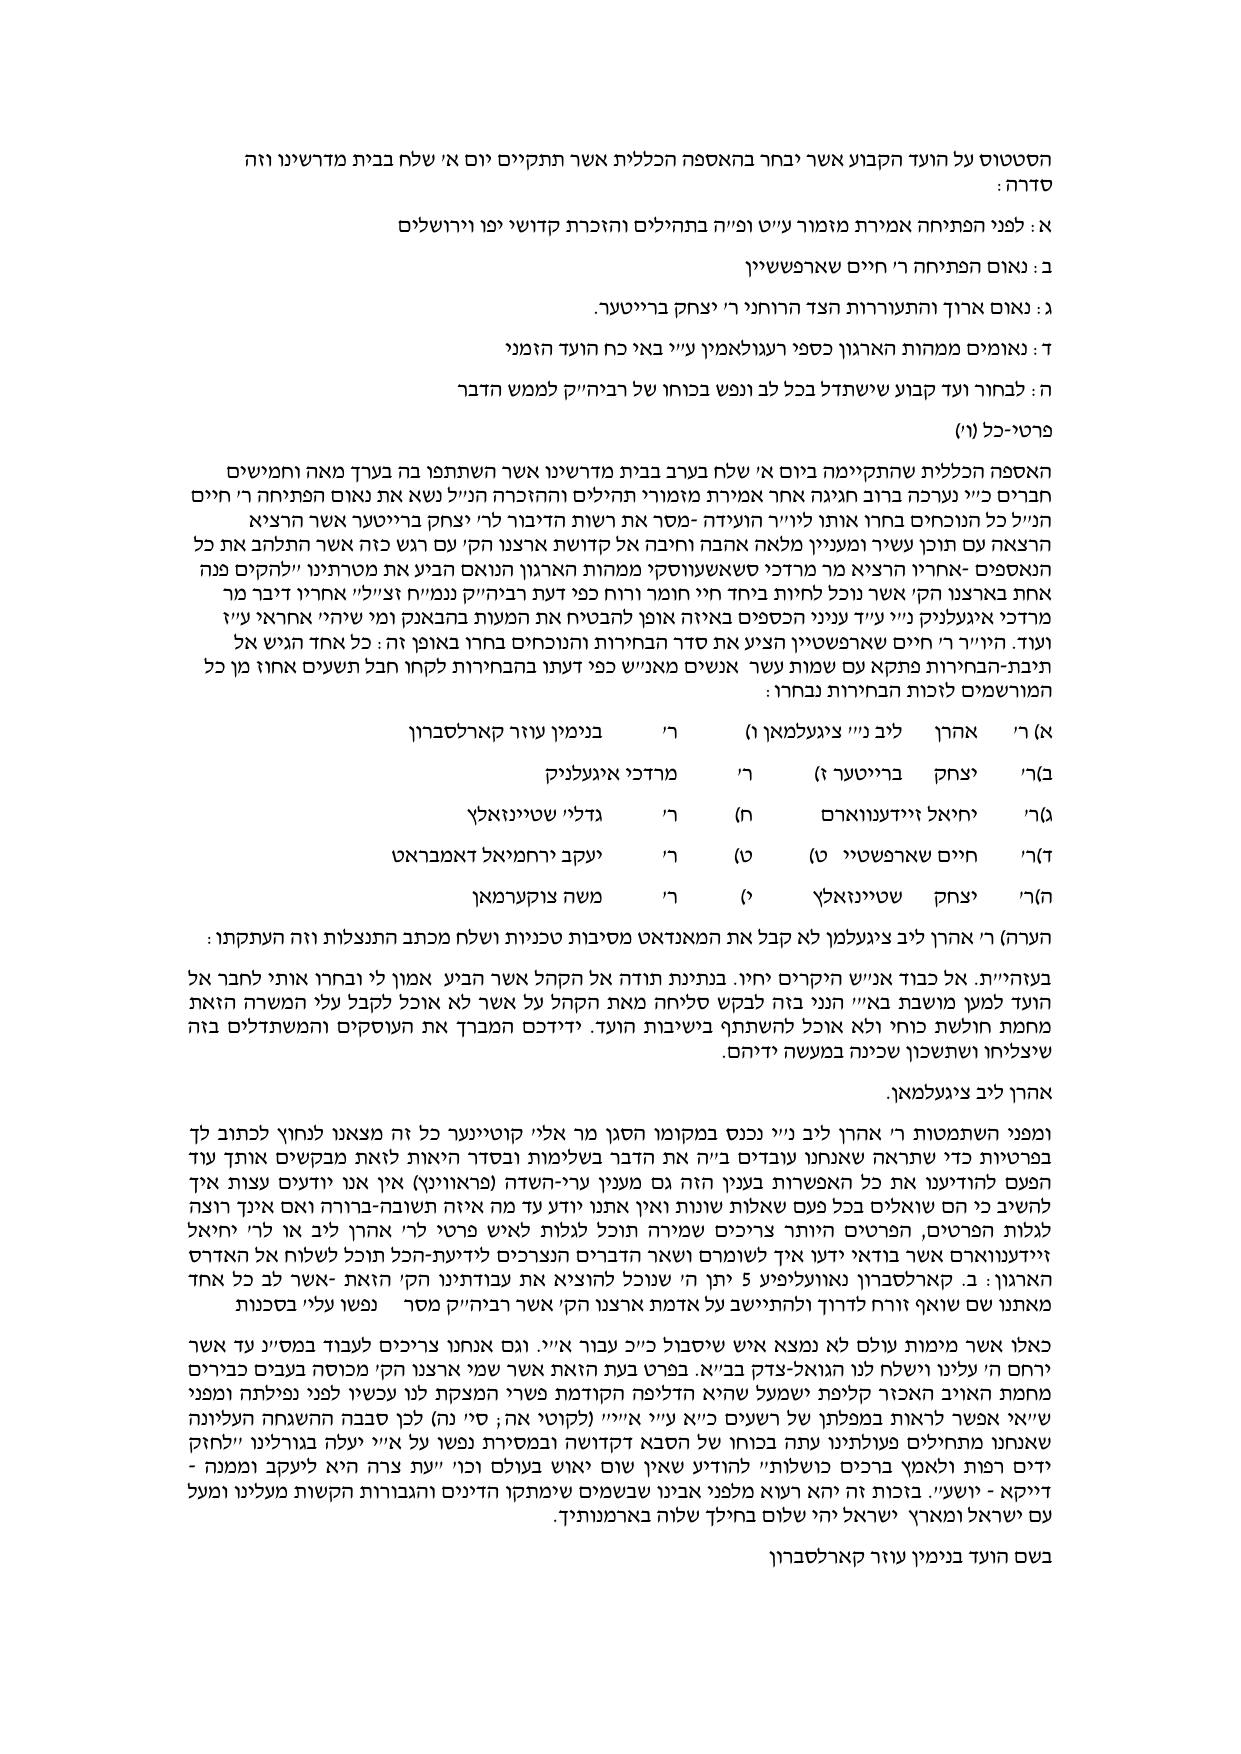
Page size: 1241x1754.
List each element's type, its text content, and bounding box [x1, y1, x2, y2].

text ומפני השתמטות ר' אהרן ליב נ''י נכנס במקומו הסגן מר אלי' קוטיינער כל זה מצאנו לנחוץ לכתוב לך בפרטיות כדי שתראה שאנחנו עובדים ב״ה את הדבר בשלימות ובסדר היאות לזאת מבקשים אותך עוד הפעם להודיענו את כל האפשרות בענין הזה גם מענין ערי-השדה (פראווינץ) אין אנו יודעים עצות איך להשיב כי הם שואלים בכל פעם שאלות שונות ואין אתנו יודע עד מה איזה תשובה-ברורה ואם אינך רוצה לגלות הפרטים, הפרטים היותר צריכים שמירה תוכל לגלות לאיש פרטי לר' אהרן ליב או לר' יחיאל זיידענווארם אשר בודאי ידעו איך לשומרם ושאר הדברים הנצרכים לידיעת-הכל תוכל לשלוח אל האדרס הארגון: ב. קארלסברון נאוועליפיע 5 יתן ה' שנוכל להוציא את עבודתינו הק' הזאת -אשר לב כל אחד מאתנו שם שואף זורח לדרוך ולהתיישב על אדמת ארצנו הק' אשר רביה״ק מסר נפשו עלי' בסכנות [187, 1123, 1053, 1317]
text כאלו אשר מימות עולם לא נמצא איש שיסבול כ״כ עבור א״י. וגם אנחנו צריכים לעבוד במס״נ עד אשר ירחם ה' עלינו וישלח לנו הגואל-צדק בב״א. בפרט בעת הזאת אשר שמי ארצנו הק' מכוסה בעבים כבירים מחמת האויב האכזר קליפת ישמעל שהיא הדליפה הקודמת פשרי המצקת לנו עכשיו לפני נפילתה ומפני ש״אי אפשר לראות במפלתן של רשעים כ״א ע״י א״י'' (לקוטי אה; סי' נה) לכן סבבה ההשגחה העליונה שאנחנו מתחילים פעולתינו עתה בכוחו של הסבא דקדושה ובמסירת נפשו על א״י יעלה בגורלינו ''לחזק ידים רפות ולאמץ ברכים כושלות״ להודיע שאין שום יאוש בעולם וכו' ״עת צרה היא ליעקב וממנה - דייקא - יושע״. בזכות זה יהא רעוא מלפני אבינו שבשמים שימתקו הדינים והגבורות הקשות מעלינו ומעל עם ישראל ומארץ ישראל יהי שלום בחילך שלוה בארמנותיך. [187, 1335, 1053, 1528]
text אהרן ליב ציגעלמאן. [187, 1082, 1053, 1105]
text פרטי-כל (ו') [187, 421, 1053, 443]
text א) ר' אהרן ליב נ״׳ ציגעלמאן ו) ר' בנימין עוזר קארלסברון [187, 722, 1053, 745]
text ג)ר' יחיאל זיידענווארם ח) ר' גדלי' שטיינזאלץ [187, 804, 1053, 827]
text א: לפני הפתיחה אמירת מזמור ע״ט ופ״ה בתהילים והזכרת קדושי יפו וירושלים [187, 215, 1053, 238]
text ה: לבחור ועד קבוע שישתדל בכל לב ונפש בכוחו של רביה״ק לממש הדבר [187, 379, 1053, 402]
text הסטטוס על הועד הקבוע אשר יבחר בהאספה הכללית אשר תתקיים יום א' שלח בבית מדרשינו וזה סדרה: [187, 150, 1053, 197]
text האספה הכללית שהתקיימה ביום א' שלח בערב בבית מדרשינו אשר השתתפו בה בערך מאה וחמישים חברים כ״י נערכה ברוב חגיגה אחר אמירת מזמורי תהילים וההזכרה הנ״ל נשא את נאום הפתיחה ר' חיים הנ״ל כל הנוכחים בחרו אותו ליו״ר הועידה -מסר את רשות הדיבור לר' יצחק ברייטער אשר הרציא הרצאה עם תוכן עשיר ומעניין מלאה אהבה וחיבה אל קדושת ארצנו הק' עם רגש כזה אשר התלהב את כל הנאספים -אחריו הרציא מר מרדכי סשאשעווסקי ממהות הארגון הנואם הביע את מטרתינו ''להקים פנה אחת בארצנו הק' אשר נוכל לחיות ביחד חיי חומר ורוח כפי דעת רביה״ק ננמ״ח זצ״ל״ אחריו דיבר מר מרדכי איגעלניק נ״י ע״ד עניני הכספים באיזה אופן להבטיח את המעות בהבאנק ומי שיהי' אחראי ע״ז ועוד. היו״ר ר' חיים שארפשטיין הציע את סדר הבחירות והנוכחים בחרו באופן זה: כל אחד הגיש אל תיבת-הבחירות פתקא עם שמות עשר אנשים מאנ״ש כפי דעתו בהבחירות לקחו חבל תשעים אחוז מן כל המורשמים לזכות הבחירות נבחרו: [187, 462, 1053, 704]
text ד)ר' חיים שארפשטיי ט) ט) ר' יעקב ירחמיאל דאמבראט [187, 845, 1053, 868]
text הערה) ר' אהרן ליב ציגעלמן לא קבל את המאנדאט מסיבות טכניות ושלח מכתב התנצלות וזה העתקתו: [187, 927, 1053, 950]
text ג: נאום ארוך והתעוררות הצד הרוחני ר' יצחק ברייטער. [187, 297, 1053, 320]
text בעזהי״ת. אל כבוד אנ״ש היקרים יחיו. בנתינת תודה אל הקהל אשר הביע אמון לי ובחרו אותי לחבר אל הועד למען מושבת בא״׳ הנני בזה לבקש סליחה מאת הקהל על אשר לא אוכל לקבל עלי המשרה הזאת מחמת חולשת כוחי ולא אוכל להשתתף בישיבות הועד. ידידכם המברך את העוסקים והמשתדלים בזה שיצליחו ושתשכון שכינה במעשה ידיהם. [187, 968, 1053, 1064]
text ב)ר' יצחק ברייטער ז) ר' מרדכי איגעלניק [187, 763, 1053, 786]
text ב: נאום הפתיחה ר' חיים שארפששיין [187, 256, 1053, 279]
text ה)ר' יצחק שטיינזאלץ י) ר' משה צוקערמאן [187, 886, 1053, 909]
text ד: נאומים ממהות הארגון כספי רעגולאמין ע״י באי כח הועד הזמני [187, 338, 1053, 361]
text בשם הועד בנימין עוזר קארלסברון [187, 1547, 1053, 1569]
